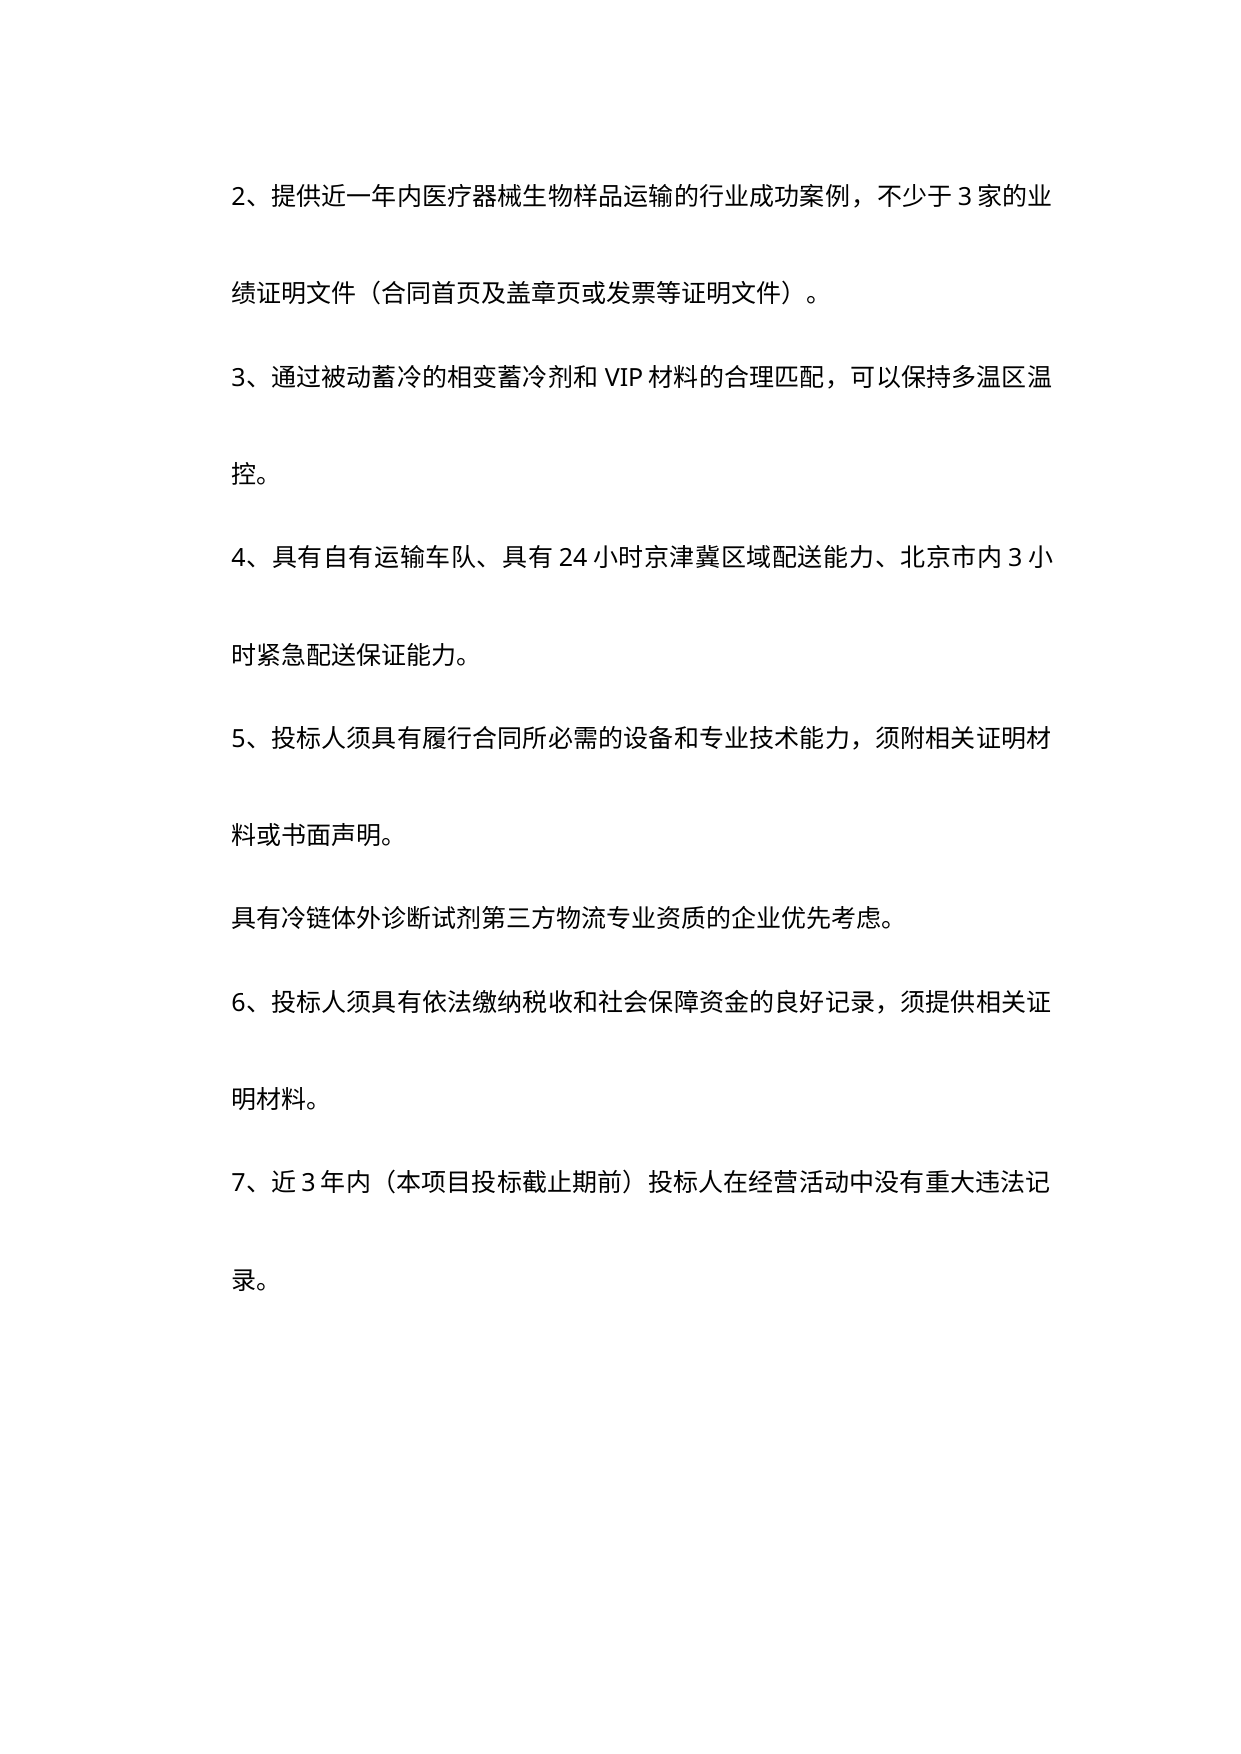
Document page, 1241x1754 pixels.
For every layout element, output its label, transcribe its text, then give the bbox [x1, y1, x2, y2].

list 7、近3年内（本项目投标截止期前）投标人在经营活动中没有重大违法记录。 [231, 1148, 1053, 1311]
list 具有冷链体外诊断试剂第三方物流专业资质的企业优先考虑。 [231, 884, 1053, 949]
list 4、具有自有运输车队、具有24小时京津冀区域配送能力、北京市内3小时紧急配送保证能力。 [231, 523, 1053, 686]
list 6、投标人须具有依法缴纳税收和社会保障资金的良好记录，须提供相关证明材料。 [231, 968, 1053, 1130]
list 5、投标人须具有履行合同所必需的设备和专业技术能力，须附相关证明材料或书面声明。 [231, 704, 1053, 866]
list 3、通过被动蓄冷的相变蓄冷剂和VIP材料的合理匹配，可以保持多温区温控。 [231, 343, 1053, 505]
list 2、提供近一年内医疗器械生物样品运输的行业成功案例，不少于3家的业绩证明文件（合同首页及盖章页或发票等证明文件）。 [231, 162, 1053, 324]
